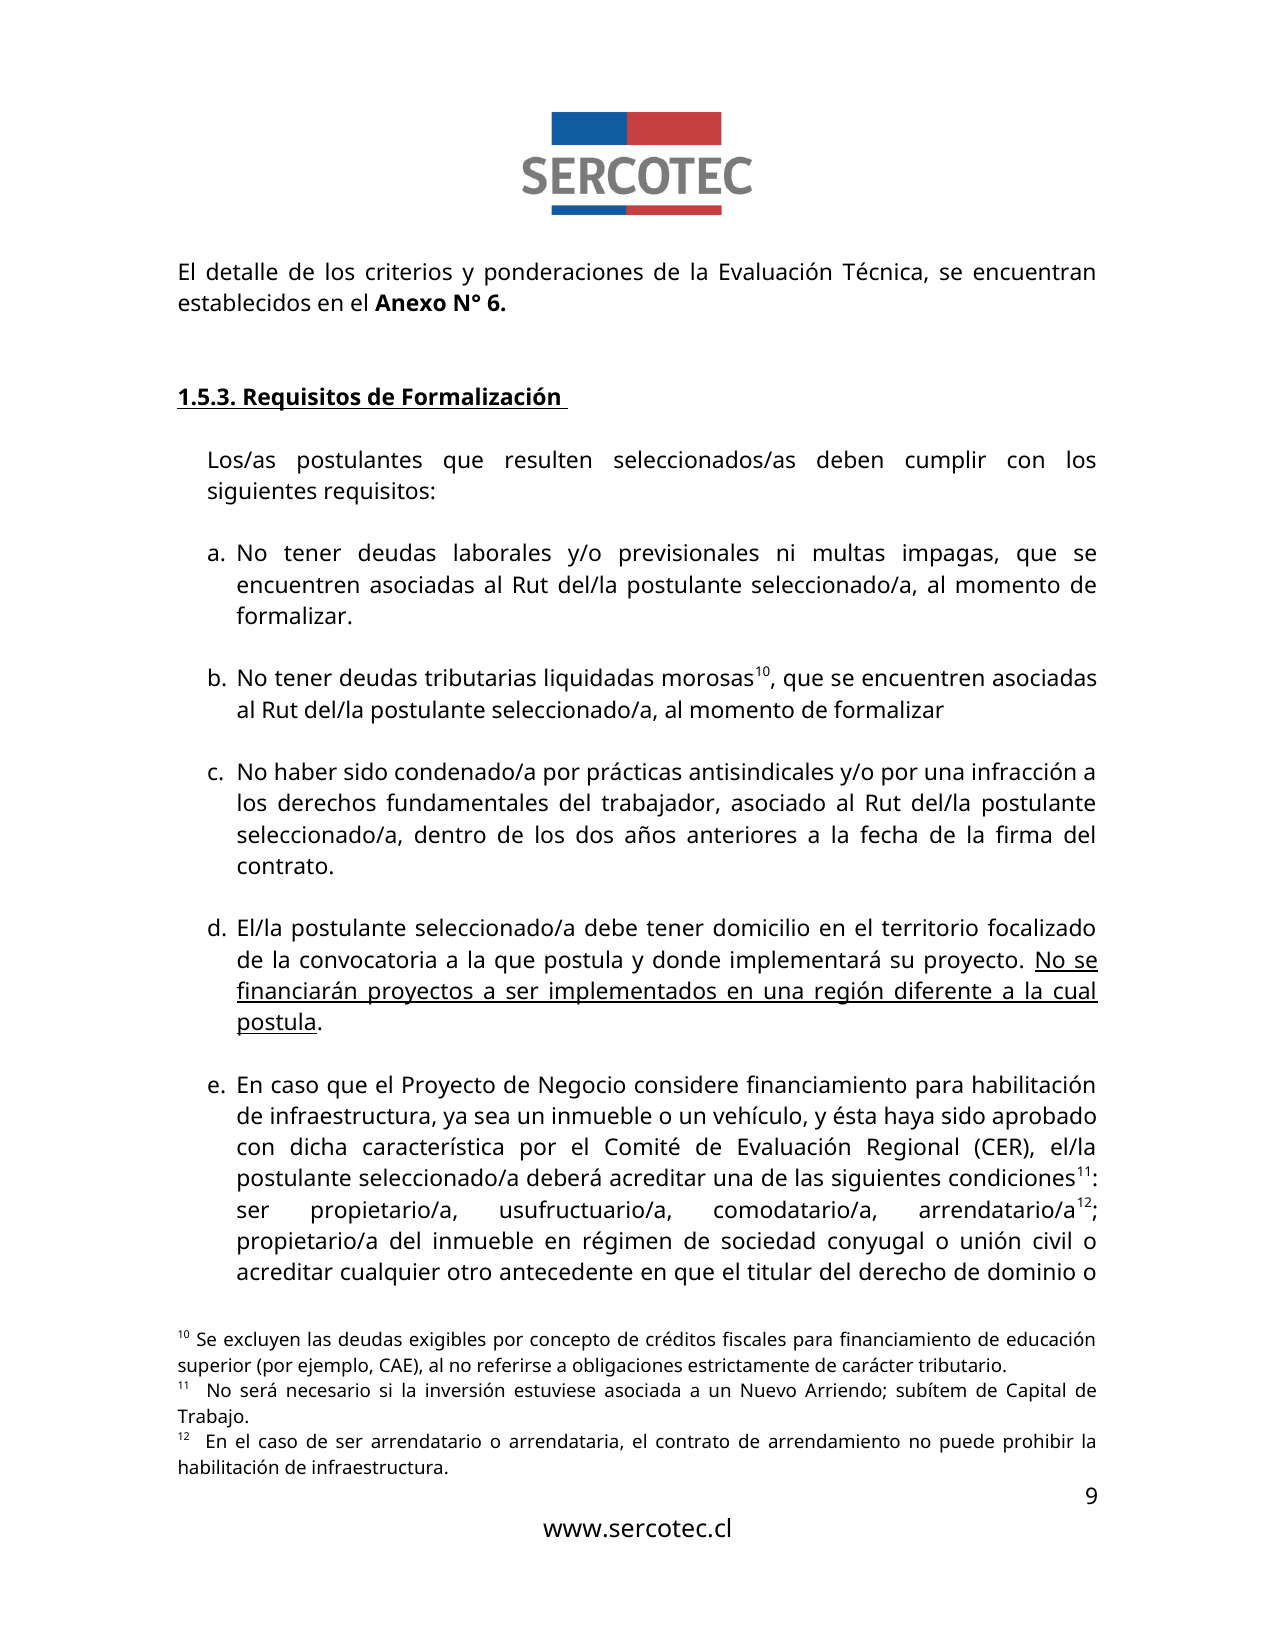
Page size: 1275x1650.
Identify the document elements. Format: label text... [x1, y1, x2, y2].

list No tener deudas laborales y/o previsionales ni multas impagas, que se encuentren asociadas al Rut del/la postulante seleccionado/a, al momento de formalizar. [207, 537, 1098, 631]
text 1.5.3. Requisitos de Formalización [177, 381, 1098, 412]
text El detalle de los criterios y ponderaciones de la Evaluación Técnica, se encuentran establecidos en el Anexo N° 6. [177, 256, 1098, 319]
picture [512, 105, 763, 225]
list No tener deudas tributarias liquidadas morosas, que se encuentren asociadas al Rut del/la postulante seleccionado/a, al momento de formalizar [207, 662, 1098, 725]
text Los/as postulantes que resulten seleccionados/as deben cumplir con los siguientes requisitos: [207, 444, 1098, 506]
list El/la postulante seleccionado/a debe tener domicilio en el territorio focalizado de la convocatoria a la que postula y donde implementará su proyecto. No se financiarán proyectos a ser implementados en una región diferente a la cual postula. [207, 912, 1098, 1037]
list No haber sido condenado/a por prácticas antisindicales y/o por una infracción a los derechos fundamentales del trabajador, asociado al Rut del/la postulante seleccionado/a, dentro de los dos años anteriores a la fecha de la firma del contrato. [207, 756, 1098, 881]
